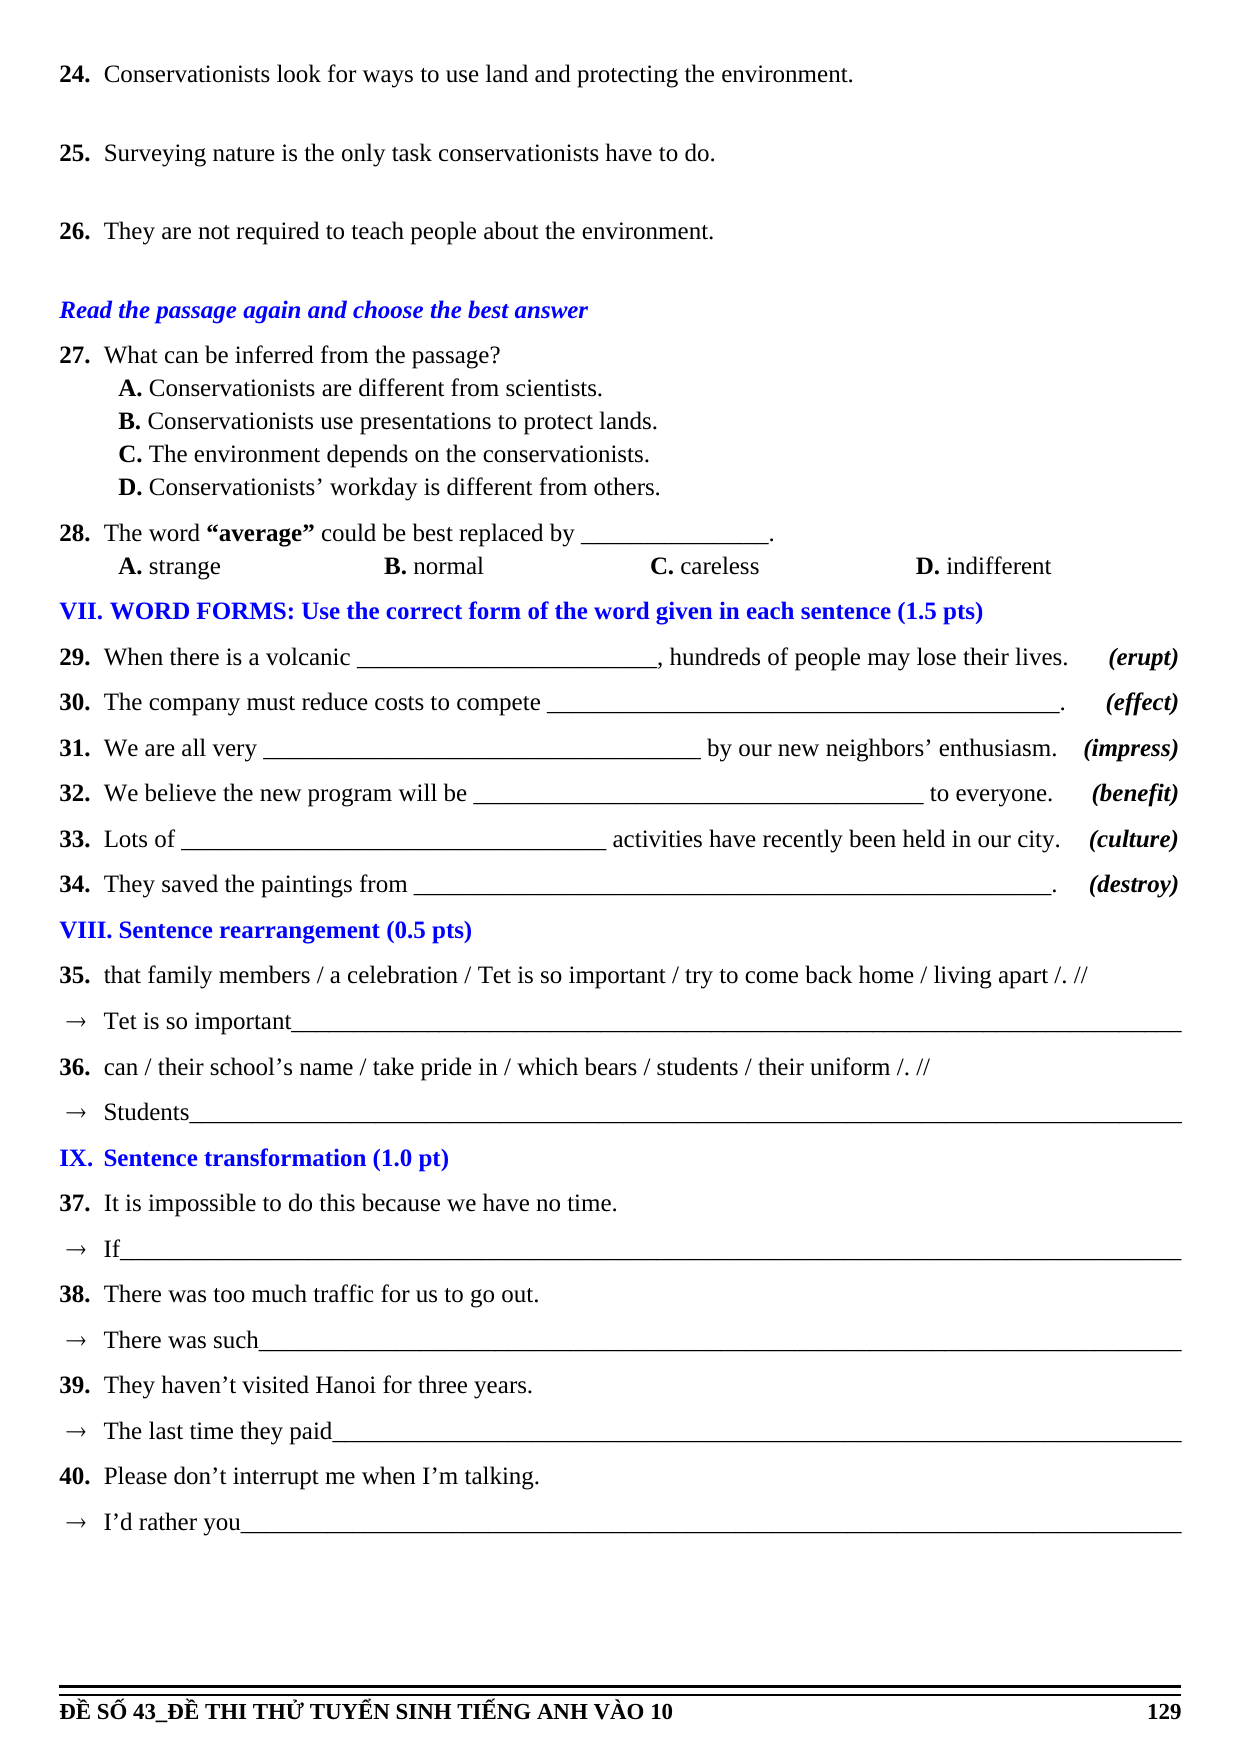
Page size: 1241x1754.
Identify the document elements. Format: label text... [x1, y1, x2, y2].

list They haven’t visited Hanoi for three years. [59, 1370, 1181, 1399]
list What can be inferred from the passage? [59, 340, 1181, 369]
text A. Conservationists are different from scientists. [59, 373, 1181, 402]
text B. Conservationists use presentations to protect lands. [59, 406, 1181, 435]
list There was such [66, 1325, 1181, 1353]
list We are all very ___________________________________ by our new neighbors’ enthusiasm. (impress) [59, 733, 1181, 762]
text A. strange B. normal C. careless D. indifferent [59, 551, 1181, 579]
list Surveying nature is the only task conservationists have to do. [59, 138, 1181, 199]
list Please don’t interrupt me when I’m talking. [59, 1461, 1181, 1490]
list Sentence rearrangement (0.5 pts) [59, 915, 1181, 944]
list It is impossible to do this because we have no time. [59, 1188, 1181, 1217]
list They are not required to teach people about the environment. [59, 216, 1181, 278]
list WORD FORMS: Use the correct form of the word given in each sentence (1.5 pts) [59, 596, 1181, 625]
list If [66, 1234, 1181, 1262]
list We believe the new program will be ____________________________________ to everyone. (benefit) [59, 778, 1181, 807]
list When there is a volcanic ________________________, hundreds of people may lose their lives. (erupt) [59, 642, 1181, 671]
list Conservationists look for ways to use land and protecting the environment. [59, 59, 1181, 121]
list There was too much traffic for us to go out. [59, 1279, 1181, 1308]
list can / their school’s name / take pride in / which bears / students / their uniform /. // [59, 1052, 1181, 1080]
text D. Conservationists’ workday is different from others. [59, 472, 1181, 501]
list I’d rather you [66, 1507, 1181, 1536]
text Read the passage again and choose the best answer [59, 295, 1181, 323]
list The last time they paid [66, 1416, 1181, 1444]
list The company must reduce costs to compete _________________________________________. (effect) [59, 687, 1181, 716]
text C. The environment depends on the conservationists. [59, 439, 1181, 468]
list Sentence transformation (1.0 pt) [59, 1143, 1181, 1171]
list The word “average” could be best replaced by _______________. [59, 518, 1181, 547]
list that family members / a celebration / Tet is so important / try to come back home / living apart /. // [59, 961, 1181, 989]
list Tet is so important [66, 1006, 1181, 1035]
list Lots of __________________________________ activities have recently been held in our city. (culture) [59, 824, 1181, 853]
list Students [66, 1097, 1181, 1126]
list They saved the paintings from ___________________________________________________. (destroy) [59, 869, 1181, 898]
